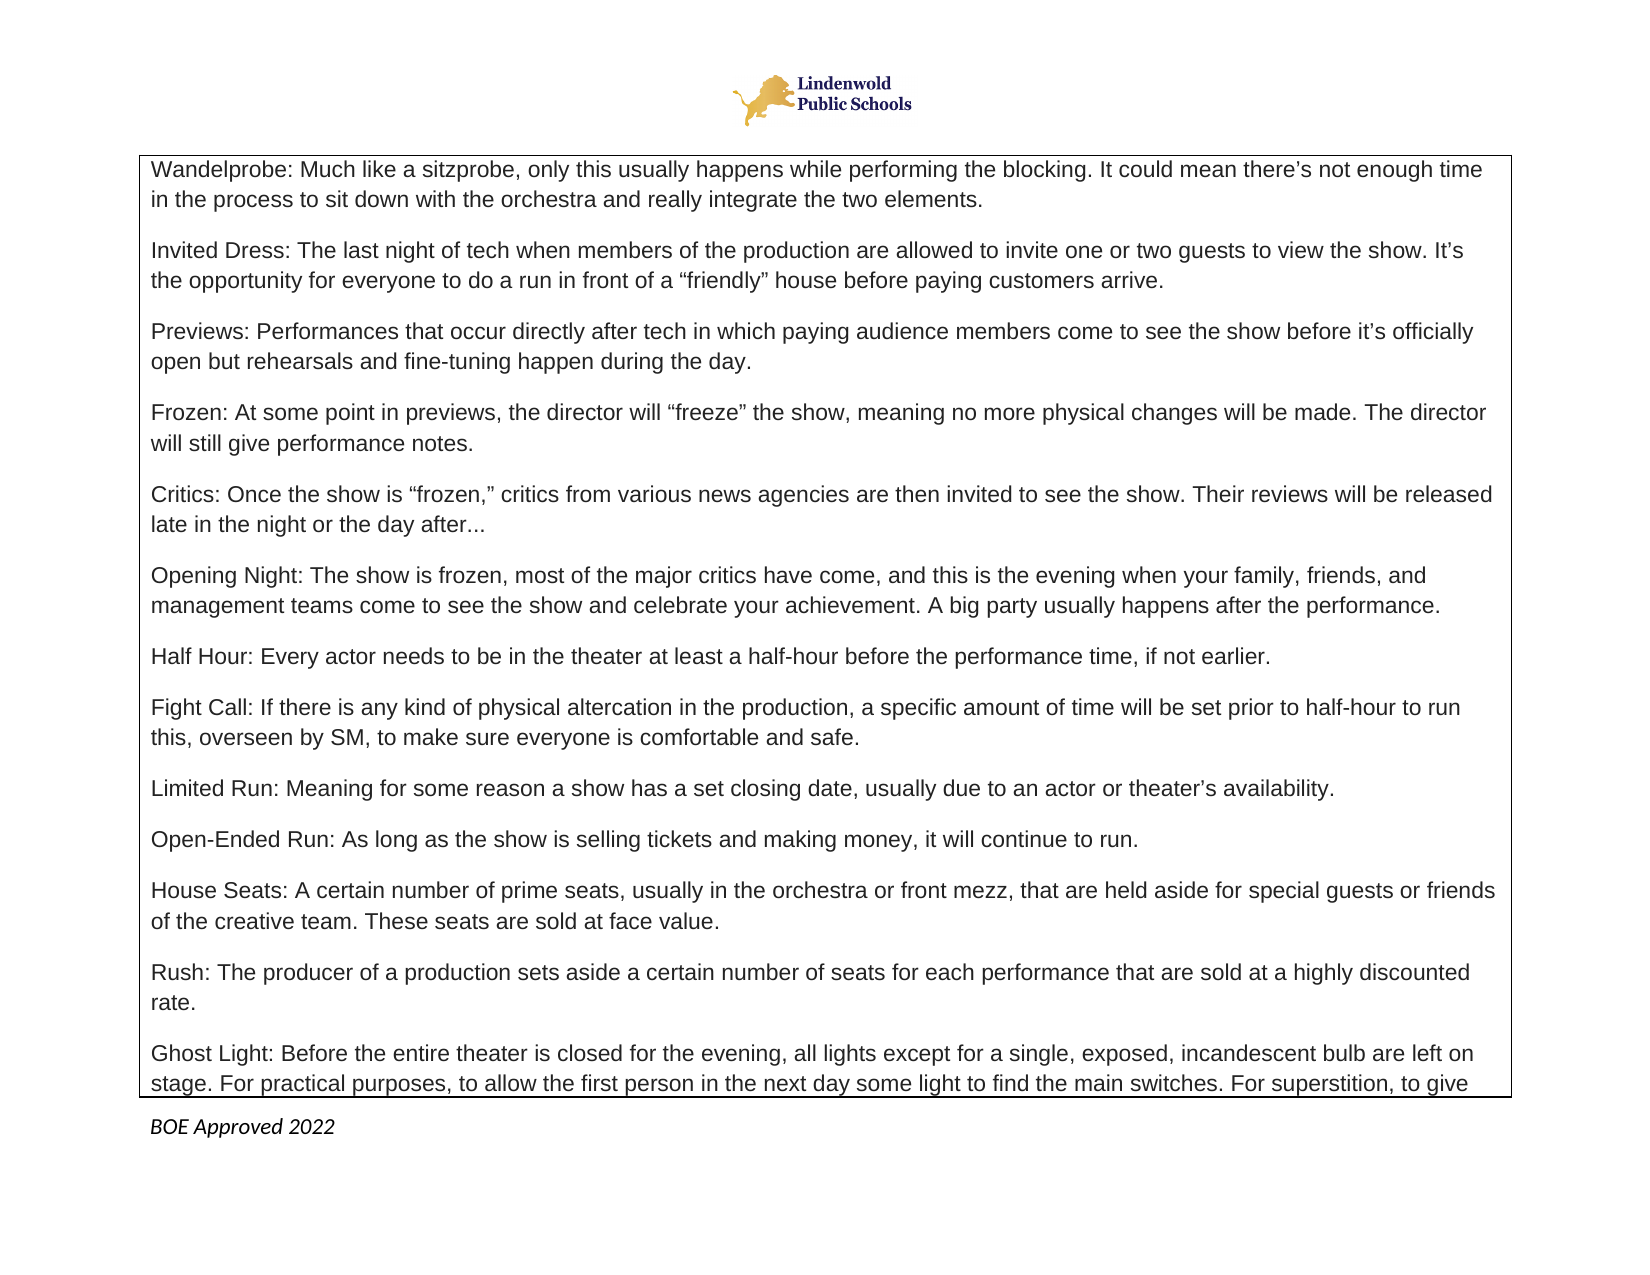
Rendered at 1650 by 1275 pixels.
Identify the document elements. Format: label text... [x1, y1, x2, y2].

picture [732, 75, 918, 127]
